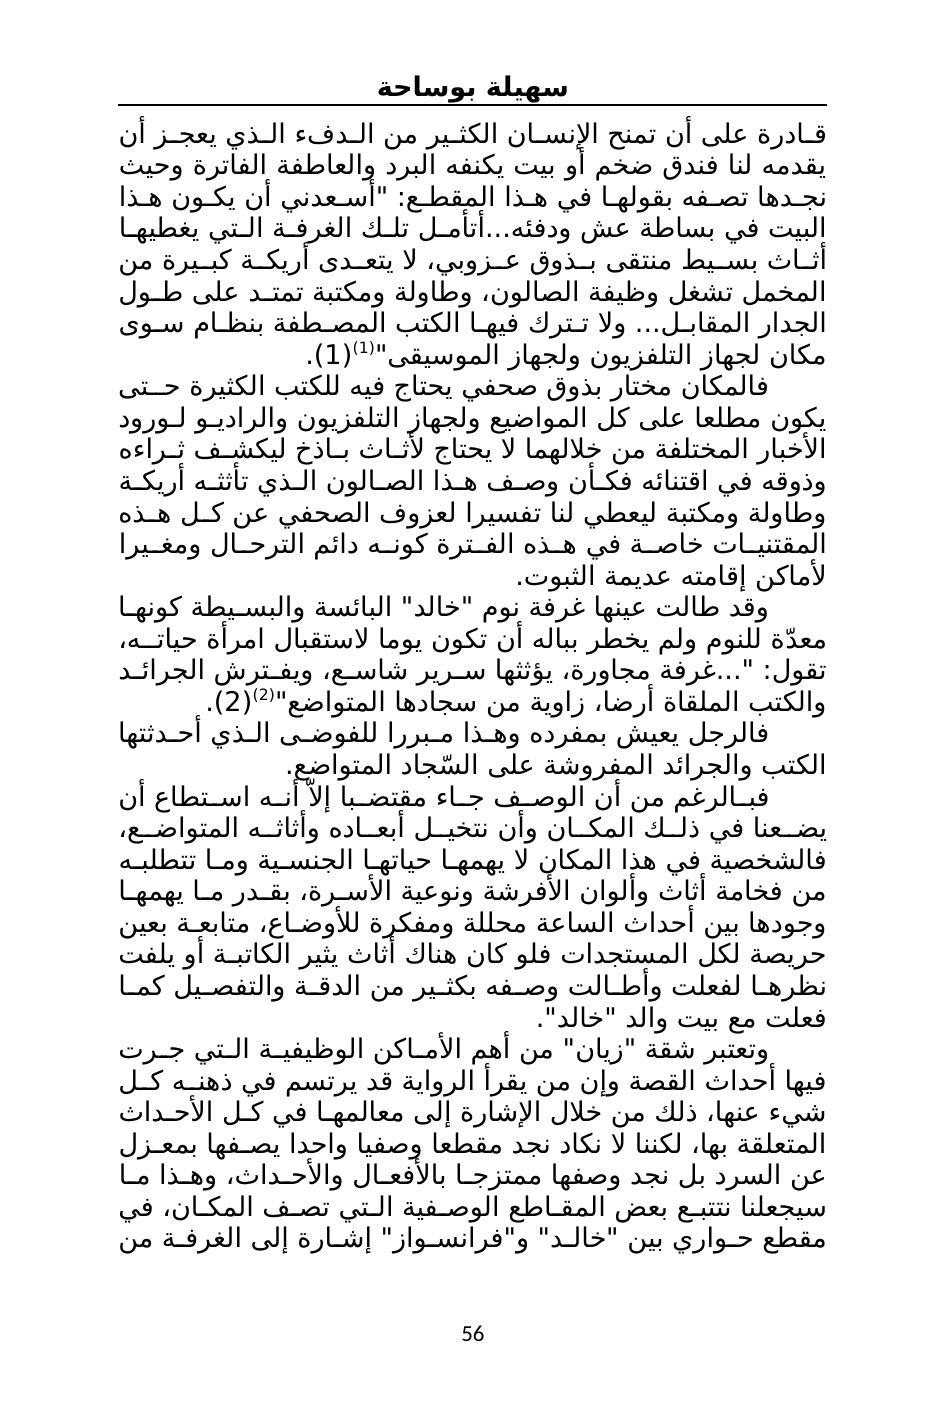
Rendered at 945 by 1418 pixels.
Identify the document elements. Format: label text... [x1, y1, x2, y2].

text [118, 118, 827, 371]
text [118, 1033, 827, 1254]
text فالرجل يعيش بمفرده وهذا مبررا للفوضى الذي أحدثتها الكتب والجرائد المفروشة على السّجاد المتواضع. [118, 718, 827, 781]
text فبالرغم من أن الوصف جاء مقتضبا إلاّ أنه استطاع أن يضعنا في ذلك المكان وأن نتخيل أبعاده وأثاثه المتواضع، فالشخصية في هذا المكان لا يهمها حياتها الجنسية وما تتطلبه من فخامة أثاث وألوان الأفرشة ونوعية الأسرة، بقدر ما يهمها وجودها بين أحداث الساعة محللة ومفكرة للأوضاع، متابعة بعين حريصة لكل المستجدات فلو كان هناك أثاث يثير الكاتبة أو يلفت نظرها لفعلت وأطالت وصفه بكثير من الدقة والتفصيل كما فعلت مع بيت والد "خالد". [118, 781, 827, 1033]
text فالمكان مختار بذوق صحفي يحتاج فيه للكتب الكثيرة حتى يكون مطلعا على كل المواضيع ولجهاز التلفزيون والراديو لورود الأخبار المختلفة من خلالهما لا يحتاج لأثاث باذخ ليكشف ثراءه وذوقه في اقتنائه فكأن وصف هذا الصالون الذي تأثثه أريكة وطاولة ومكتبة ليعطي لنا تفسيرا لعزوف الصحفي عن كل هذه المقتنيات خاصة في هذه الفترة كونه دائم الترحال ومغيرا لأماكن إقامته عديمة الثبوت. [118, 371, 827, 592]
text وقد طالت عينها غرفة نوم "خالد" البائسة والبسيطة كونها معدّة للنوم ولم يخطر بباله أن تكون يوما لاستقبال امرأة حياته، تقول: "...غرفة مجاورة، يؤثثها سرير شاسع، ويفترش الجرائد والكتب الملقاة أرضا، زاوية من سجادها المتواضع"(2). [118, 592, 827, 718]
